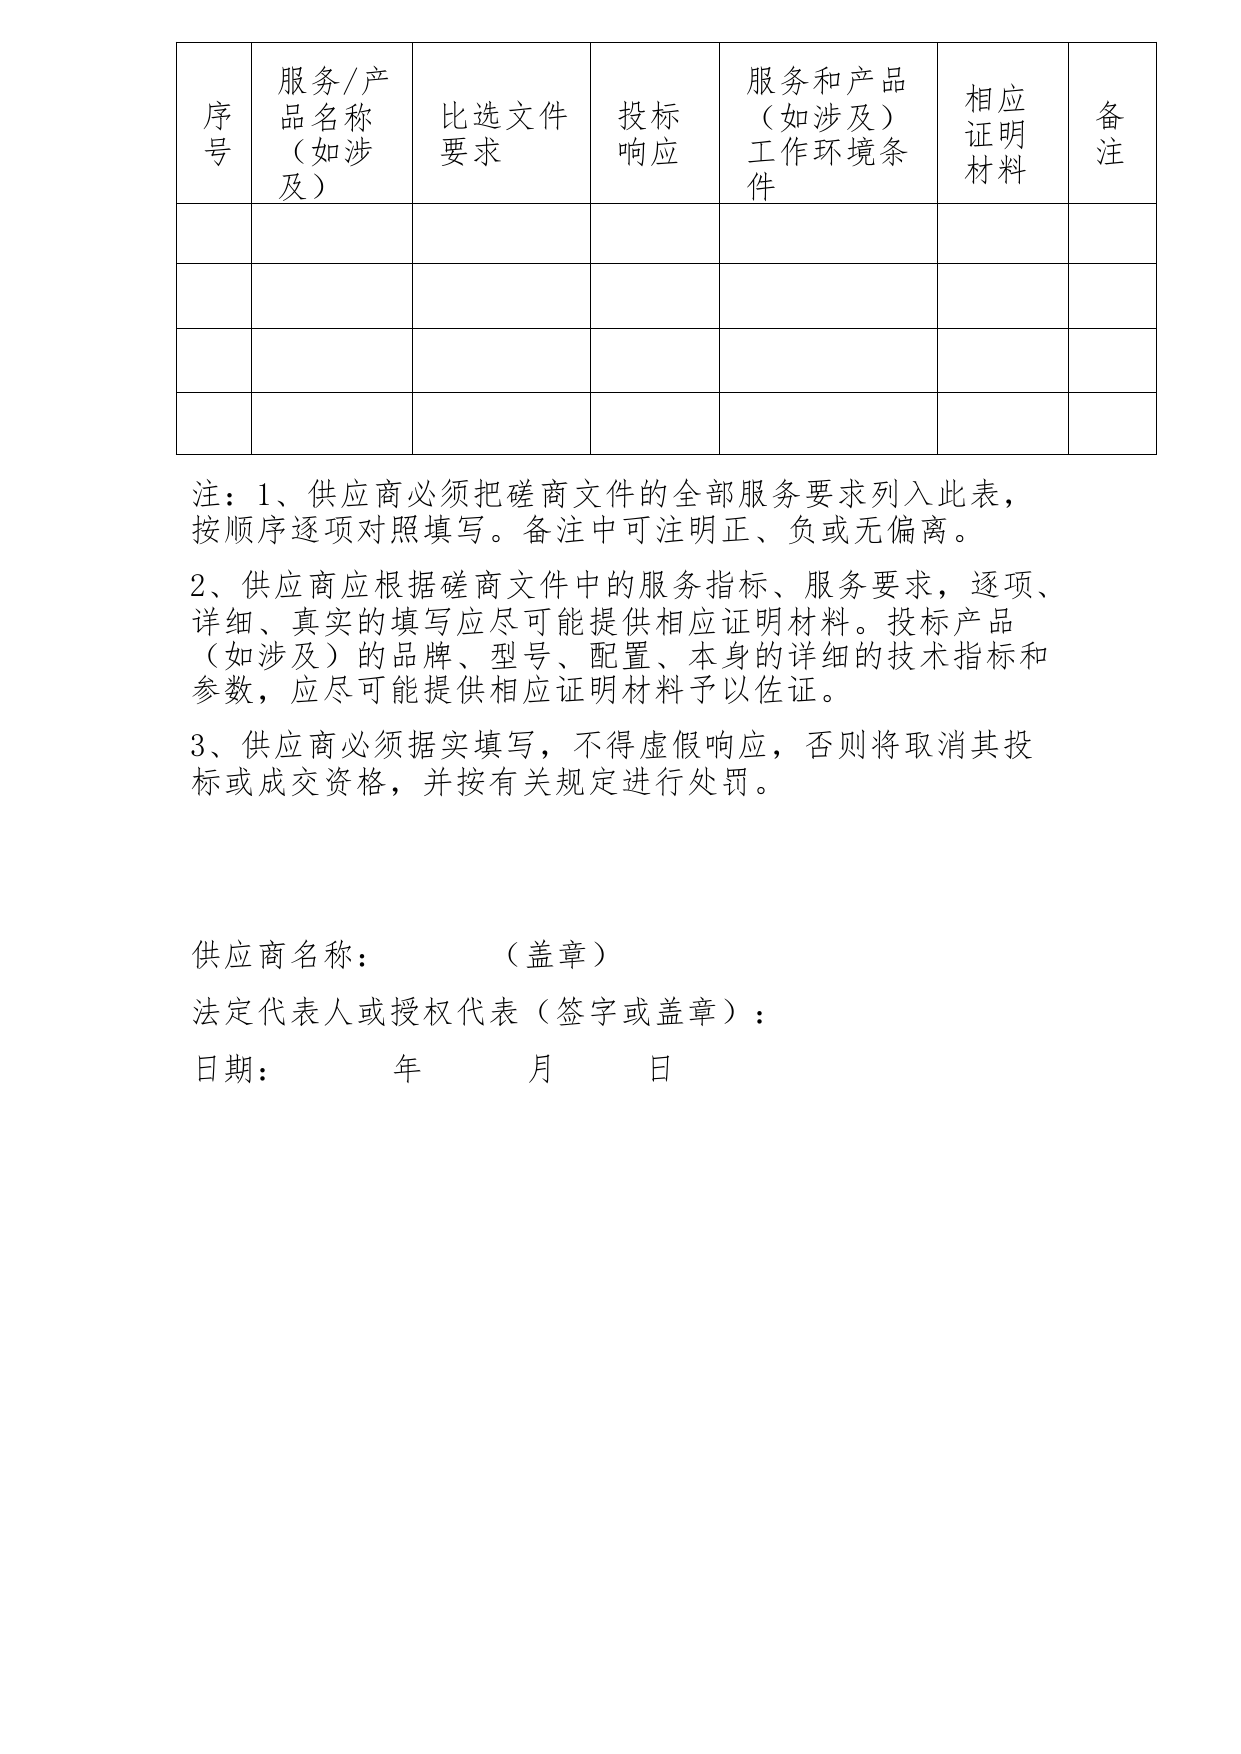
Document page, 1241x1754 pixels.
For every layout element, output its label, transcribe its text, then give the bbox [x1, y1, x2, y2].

table_header 服务和产品（如涉及）工作环境条件 [720, 43, 937, 203]
table_cell [591, 329, 719, 392]
table_cell [938, 204, 1068, 263]
table_cell [1069, 264, 1156, 328]
text 注：1、供应商必须把磋商文件的全部服务要求列入此表，按顺序逐项对照填写。备注中可注明正、负或无偏离。 [189, 478, 1064, 546]
table_cell [1069, 204, 1156, 263]
table_cell [938, 329, 1068, 392]
table_cell [177, 264, 251, 328]
table_cell [413, 264, 590, 328]
table_cell [177, 204, 251, 263]
table_header 相应证明材料 [938, 43, 1068, 203]
table_cell [252, 393, 412, 454]
table_cell [591, 393, 719, 454]
text 供应商名称： （盖章） [189, 939, 1064, 973]
table_cell [720, 264, 937, 328]
table_cell [177, 329, 251, 392]
table_header 服务/产品名称（如涉及） [252, 43, 412, 203]
text 法定代表人或授权代表（签字或盖章）： [189, 996, 1064, 1030]
table_cell [591, 264, 719, 328]
table_cell [938, 264, 1068, 328]
table_cell [720, 393, 937, 454]
table_cell [720, 329, 937, 392]
table_header 序号 [177, 43, 251, 203]
table_cell [591, 204, 719, 263]
table_cell [413, 329, 590, 392]
table_cell [413, 204, 590, 263]
table_cell [1069, 329, 1156, 392]
table_cell [938, 393, 1068, 454]
text 2、供应商应根据磋商文件中的服务指标、服务要求，逐项、详细、真实的填写应尽可能提供相应证明材料。投标产品（如涉及）的品牌、型号、配置、本身的详细的技术指标和参数，应尽可能提供相应证明材料予以佐证。 [189, 569, 1064, 706]
table_cell [252, 264, 412, 328]
table_cell [413, 393, 590, 454]
table_header 比选文件要求 [413, 43, 590, 203]
table_header 投标响应 [591, 43, 719, 203]
text 3、供应商必须据实填写，不得虚假响应，否则将取消其投标或成交资格，并按有关规定进行处罚。 [189, 729, 1064, 798]
table_cell [1069, 393, 1156, 454]
table_cell [252, 204, 412, 263]
table_cell [720, 204, 937, 263]
text 日期： 年 月 日 [189, 1053, 1064, 1087]
table_cell [252, 329, 412, 392]
table_header 备注 [1069, 43, 1156, 203]
table_cell [177, 393, 251, 454]
